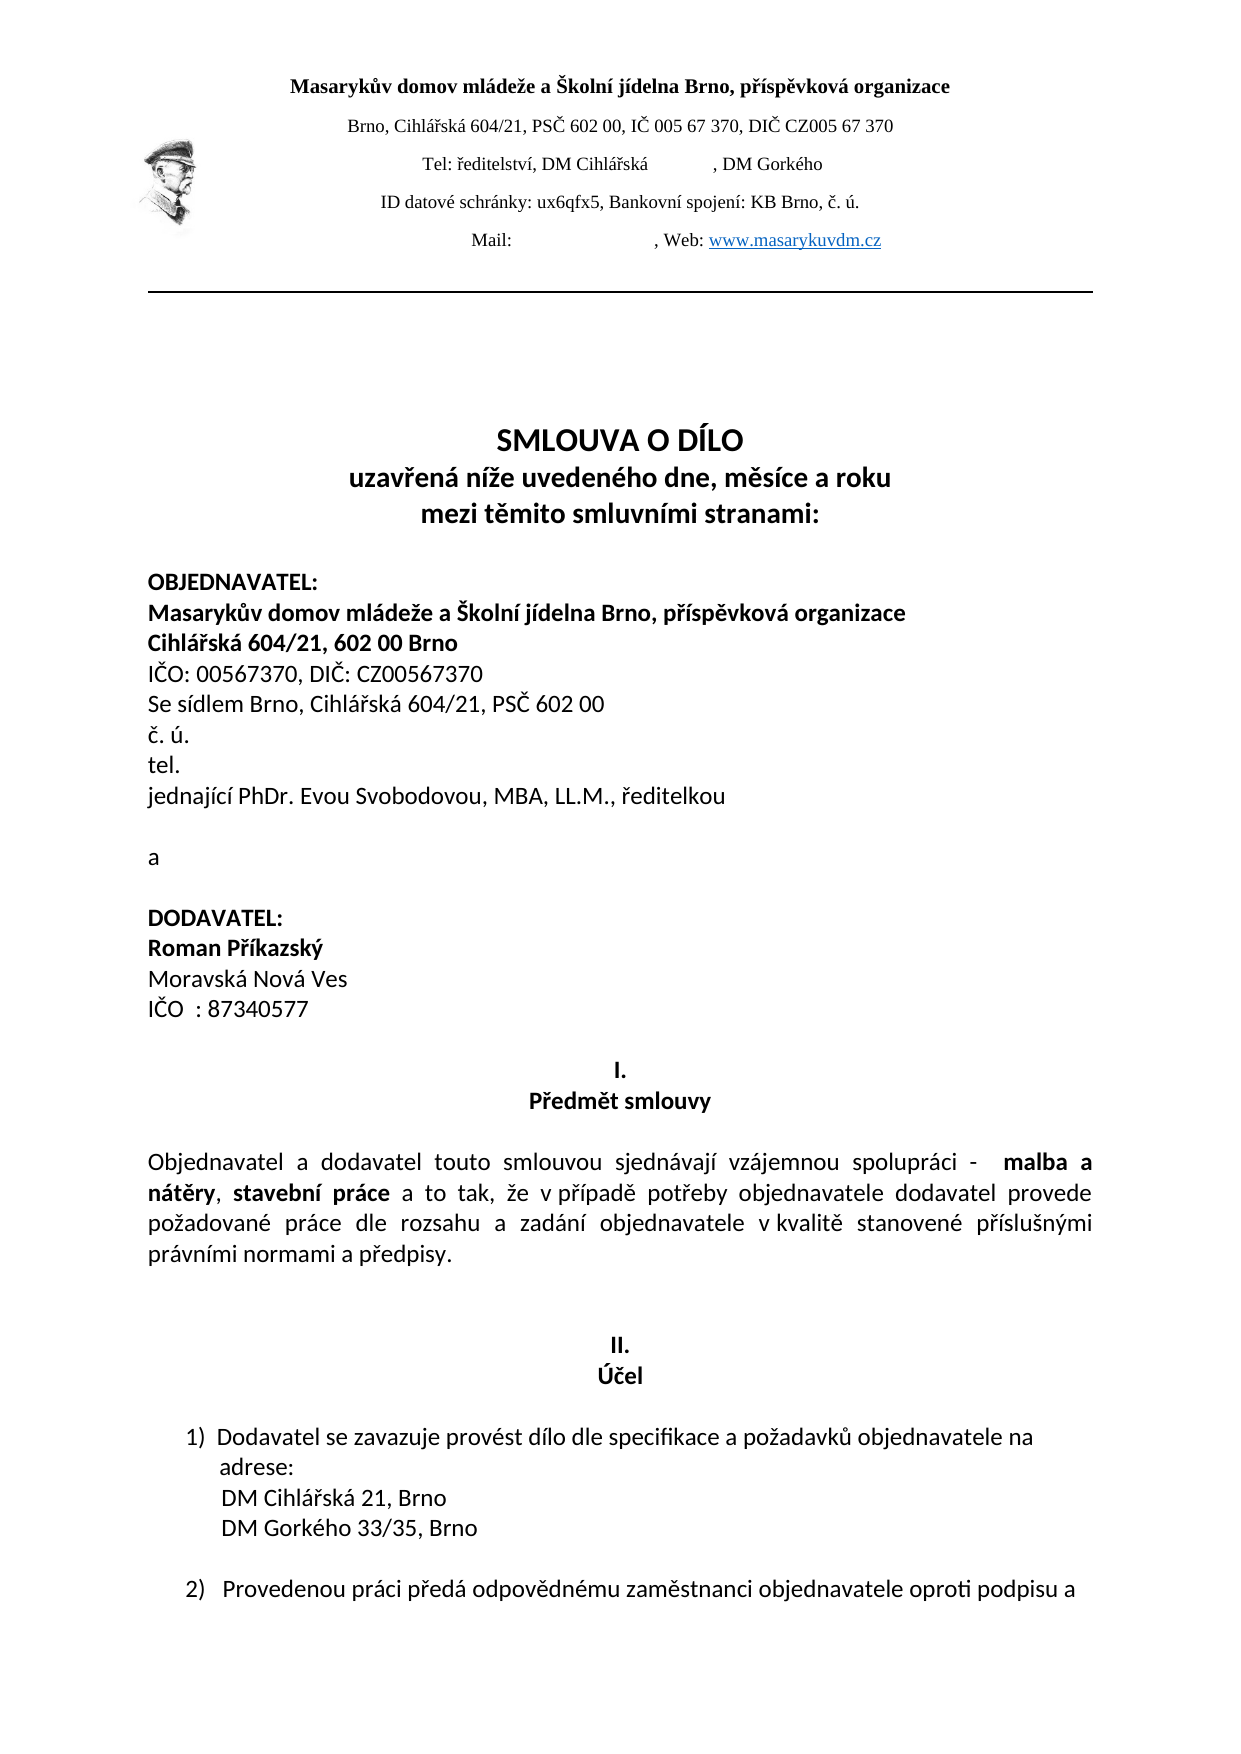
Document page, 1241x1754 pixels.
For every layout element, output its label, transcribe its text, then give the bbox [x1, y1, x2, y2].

text II. [148, 1329, 1093, 1360]
picture [118, 117, 216, 242]
text jednající PhDr. Evou Svobodovou, MBA, LL.M., ředitelkou [148, 780, 1093, 811]
text Účel [148, 1360, 1093, 1390]
text Se sídlem Brno, Cihlářská 604/21, PSČ 602 00 [148, 688, 1093, 719]
text IČO : 87340577 [148, 994, 1093, 1024]
text 1) Dodavatel se zavazuje provést dílo dle specifikace a požadavků objednavatele na [185, 1421, 1093, 1451]
text Předmět smlouvy [148, 1085, 1093, 1116]
text uzavřená níže uvedeného dne, měsíce a roku [148, 459, 1093, 495]
text Cihlářská 604/21, 602 00 Brno [148, 627, 1093, 658]
text adrese: [185, 1451, 1093, 1482]
text SMLOUVA O DÍLO [148, 419, 1093, 459]
text Masarykův domov mládeže a Školní jídelna Brno, příspěvková organizace [148, 597, 1093, 627]
text 2) Provedenou práci předá odpovědnému zaměstnanci objednavatele oproti podpisu a [185, 1573, 1093, 1604]
text I. [148, 1055, 1093, 1085]
text Roman Příkazský [148, 933, 1093, 963]
text DODAVATEL: [148, 902, 1093, 933]
text DM Cihlářská 21, Brno [148, 1482, 1093, 1512]
text č. ú. [148, 719, 1093, 749]
text tel. [148, 749, 1093, 780]
text mezi těmito smluvními stranami: [148, 495, 1093, 531]
text a [148, 841, 1093, 872]
text Moravská Nová Ves [148, 963, 1093, 994]
text OBJEDNAVATEL: [148, 566, 1093, 597]
text Objednavatel a dodavatel touto smlouvou sjednávají vzájemnou spolupráci - malba a nátěry, stavební práce a to tak, že v případě potřeby objednavatele dodavatel provede požadované práce dle rozsahu a zadání objednavatele v kvalitě stanovené příslušnými právními normami a předpisy. [148, 1146, 1093, 1268]
text DM Gorkého 33/35, Brno [148, 1512, 1093, 1543]
text IČO: 00567370, DIČ: CZ00567370 [148, 658, 1093, 688]
